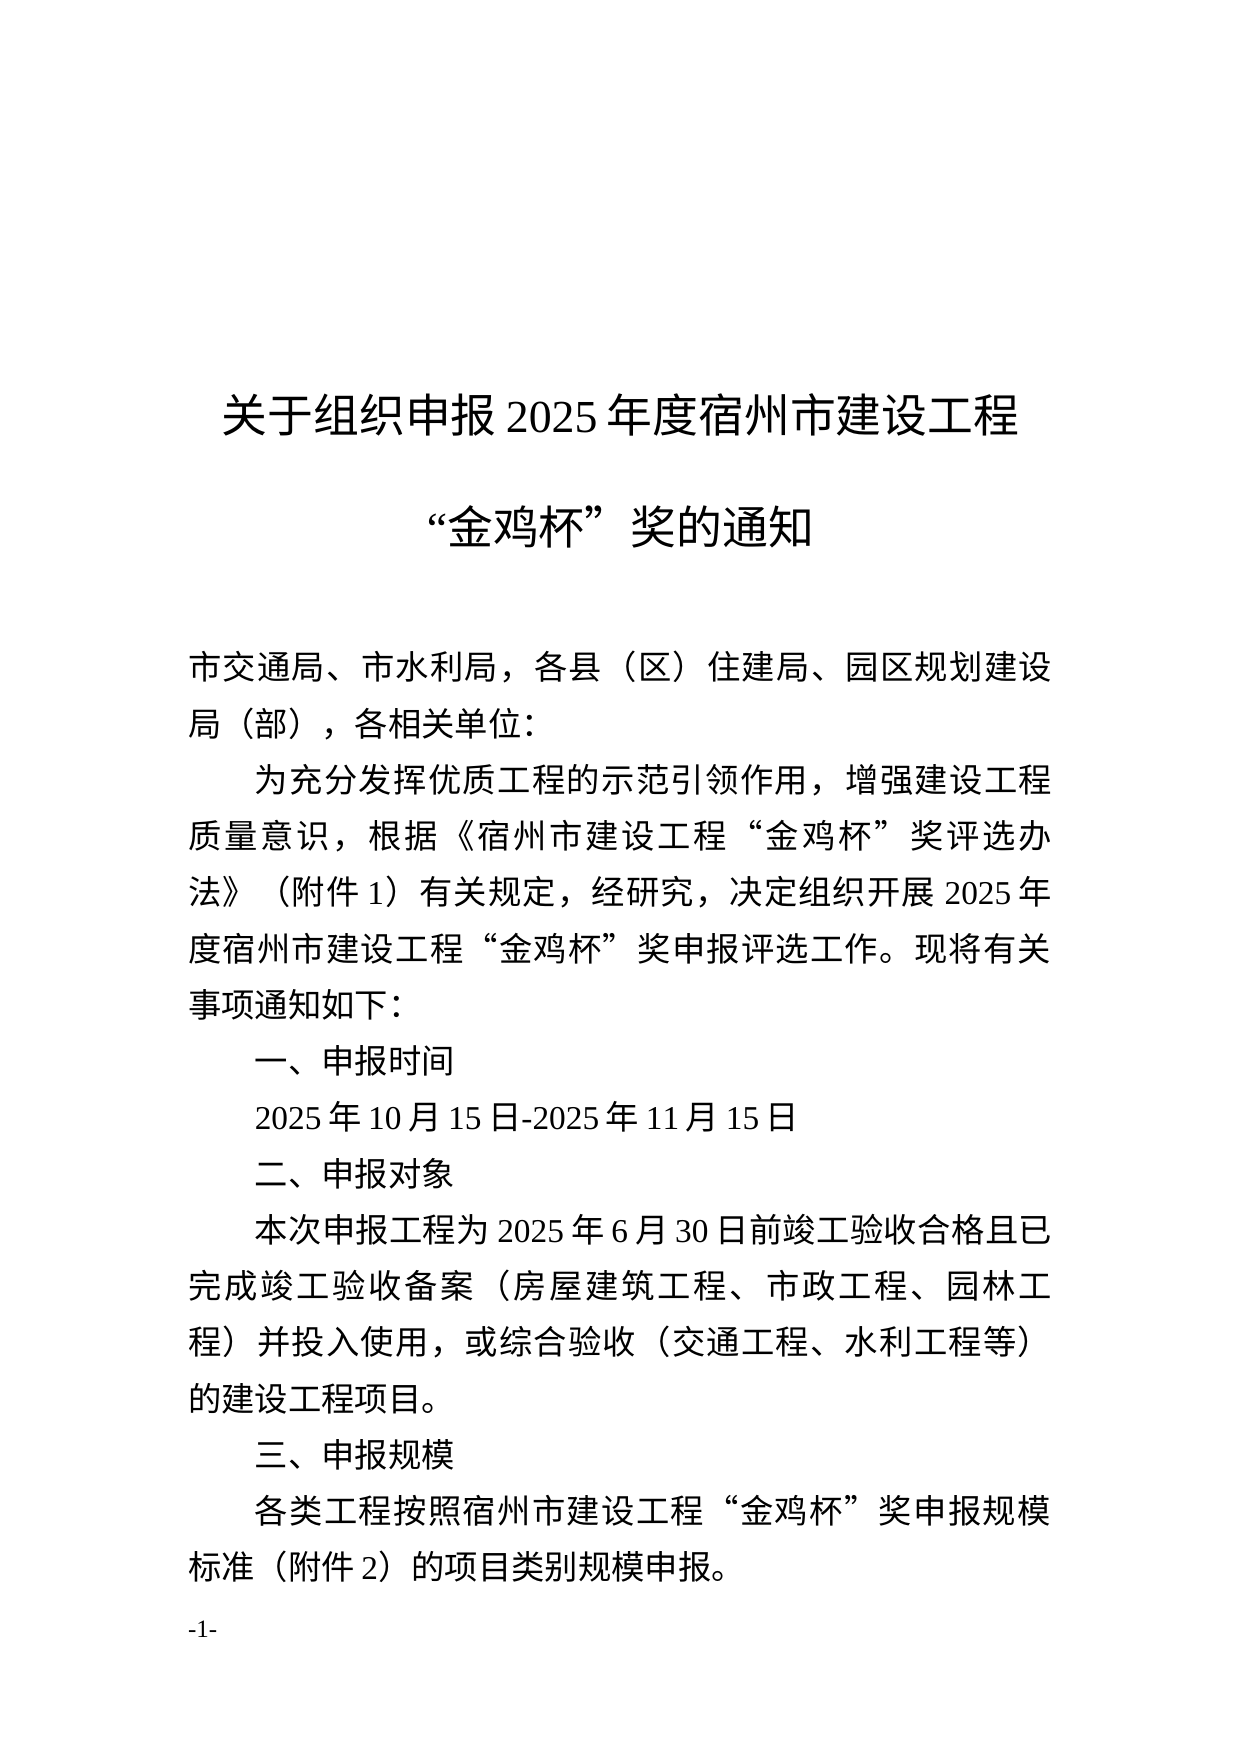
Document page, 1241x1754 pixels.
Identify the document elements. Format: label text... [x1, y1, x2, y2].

text 为充分发挥优质工程的示范引领作用，增强建设工程质量意识，根据《宿州市建设工程“金鸡杯”奖评选办法》（附件1）有关规定，经研究，决定组织开展2025年度宿州市建设工程“金鸡杯”奖申报评选工作。现将有关事项通知如下： [188, 750, 1052, 1031]
list 一、申报时间 [188, 1031, 1052, 1087]
text 市交通局、市水利局，各县（区）住建局、园区规划建设局（部），各相关单位： [188, 637, 1052, 750]
list 2025年10月15日-2025年11月15日 [188, 1087, 1052, 1143]
text 本次申报工程为2025年6月30日前竣工验收合格且已完成竣工验收备案（房屋建筑工程、市政工程、园林工程）并投入使用，或综合验收（交通工程、水利工程等）的建设工程项目。 [188, 1200, 1052, 1425]
list 三、申报规模 [188, 1425, 1052, 1481]
text 各类工程按照宿州市建设工程“金鸡杯”奖申报规模标准（附件2）的项目类别规模申报。 [188, 1481, 1052, 1593]
text “金鸡杯”奖的通知 [188, 468, 1052, 581]
text 关于组织申报2025年度宿州市建设工程 [188, 356, 1052, 468]
list 二、申报对象 [188, 1143, 1052, 1200]
